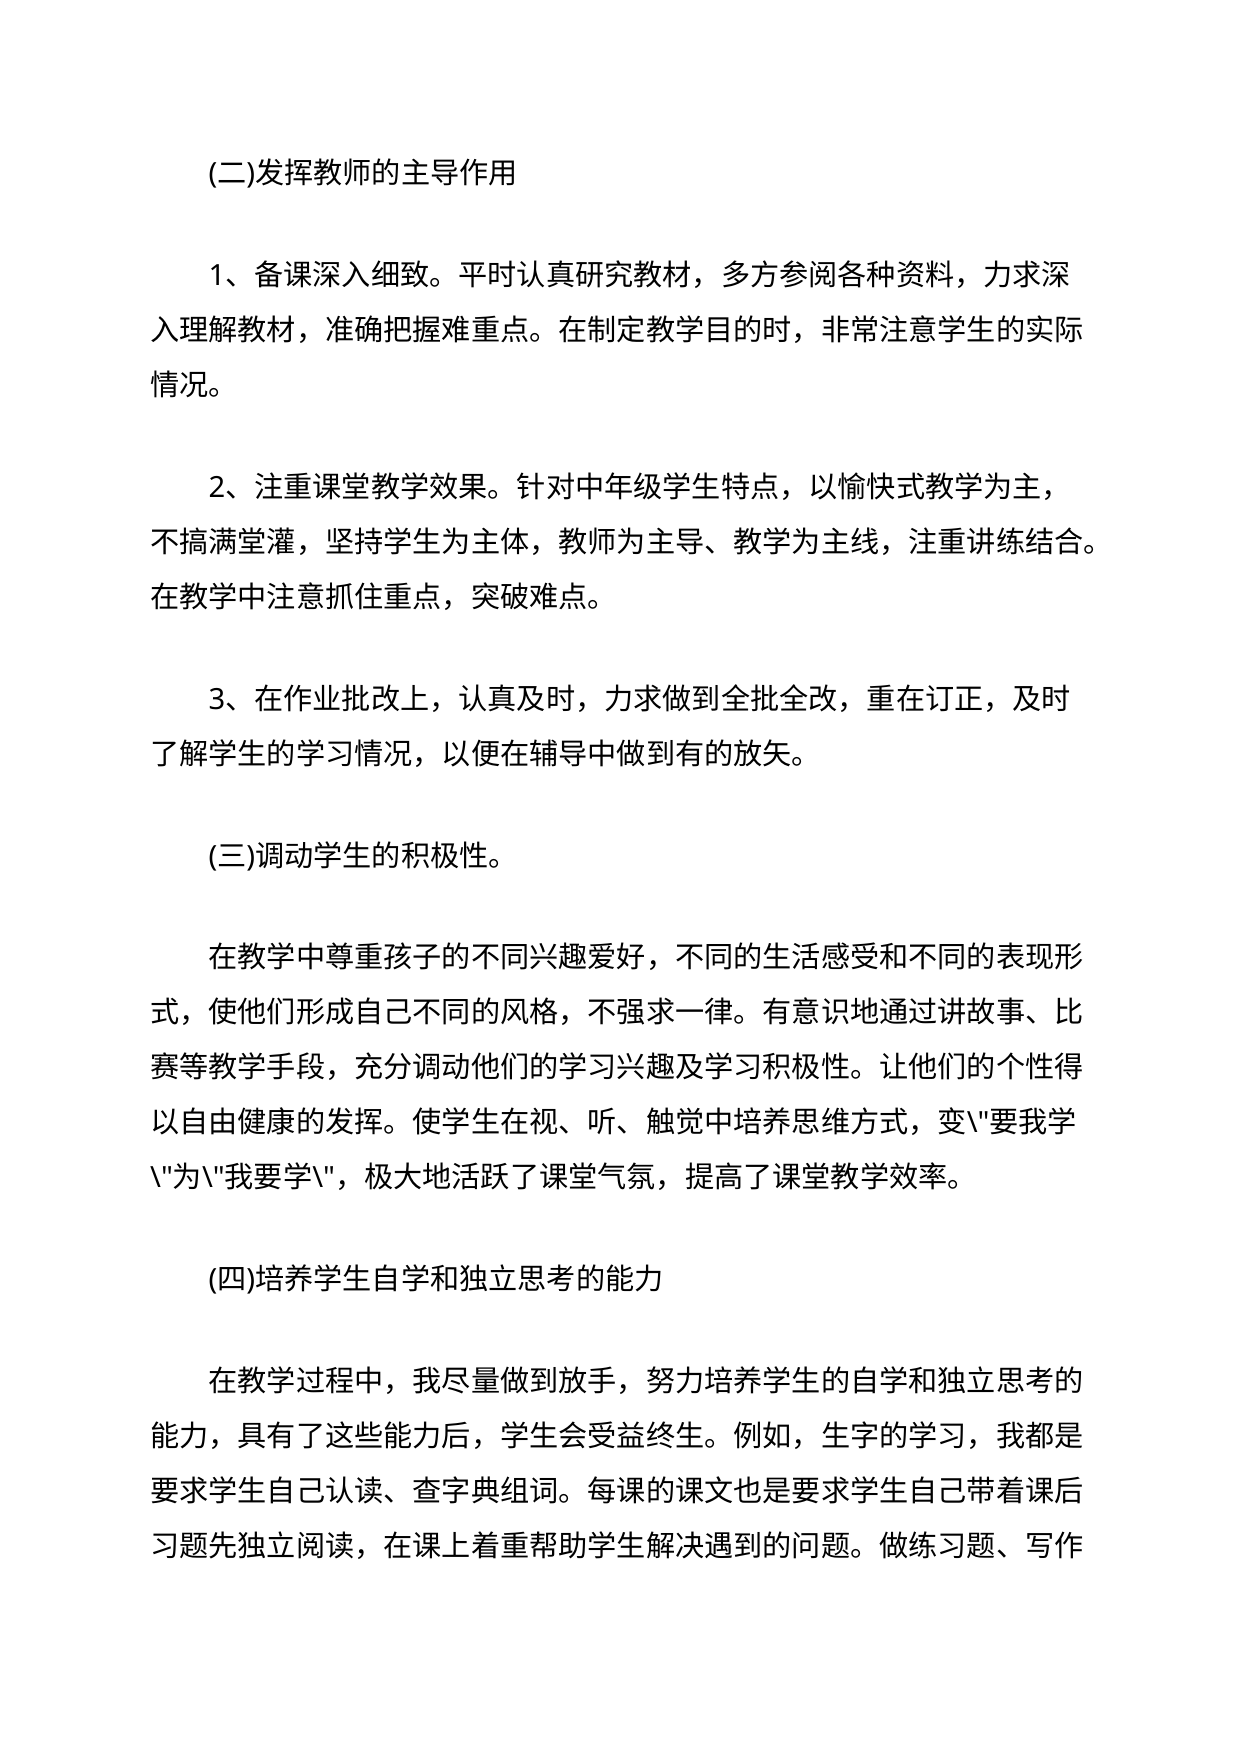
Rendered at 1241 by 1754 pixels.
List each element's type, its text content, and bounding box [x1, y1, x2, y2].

text 在教学中尊重孩子的不同兴趣爱好，不同的生活感受和不同的表现形式，使他们形成自己不同的风格，不强求一律。有意识地通过讲故事、比赛等教学手段，充分调动他们的学习兴趣及学习积极性。让他们的个性得以自由健康的发挥。使学生在视、听、触觉中培养思维方式，变\"要我学\"为\"我要学\"，极大地活跃了课堂气氛，提高了课堂教学效率。 [150, 934, 1090, 1196]
text 3、在作业批改上，认真及时，力求做到全批全改，重在订正，及时了解学生的学习情况，以便在辅导中做到有的放矢。 [150, 675, 1090, 773]
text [150, 1358, 1090, 1565]
text 2、注重课堂教学效果。针对中年级学生特点，以愉快式教学为主，不搞满堂灌，坚持学生为主体，教师为主导、教学为主线，注重讲练结合。在教学中注意抓住重点，突破难点。 [150, 464, 1090, 616]
text (二)发挥教师的主导作用 [150, 150, 1090, 192]
text (四)培养学生自学和独立思考的能力 [150, 1256, 1090, 1298]
text 1、备课深入细致。平时认真研究教材，多方参阅各种资料，力求深入理解教材，准确把握难重点。在制定教学目的时，非常注意学生的实际情况。 [150, 252, 1090, 404]
text (三)调动学生的积极性。 [150, 832, 1090, 874]
